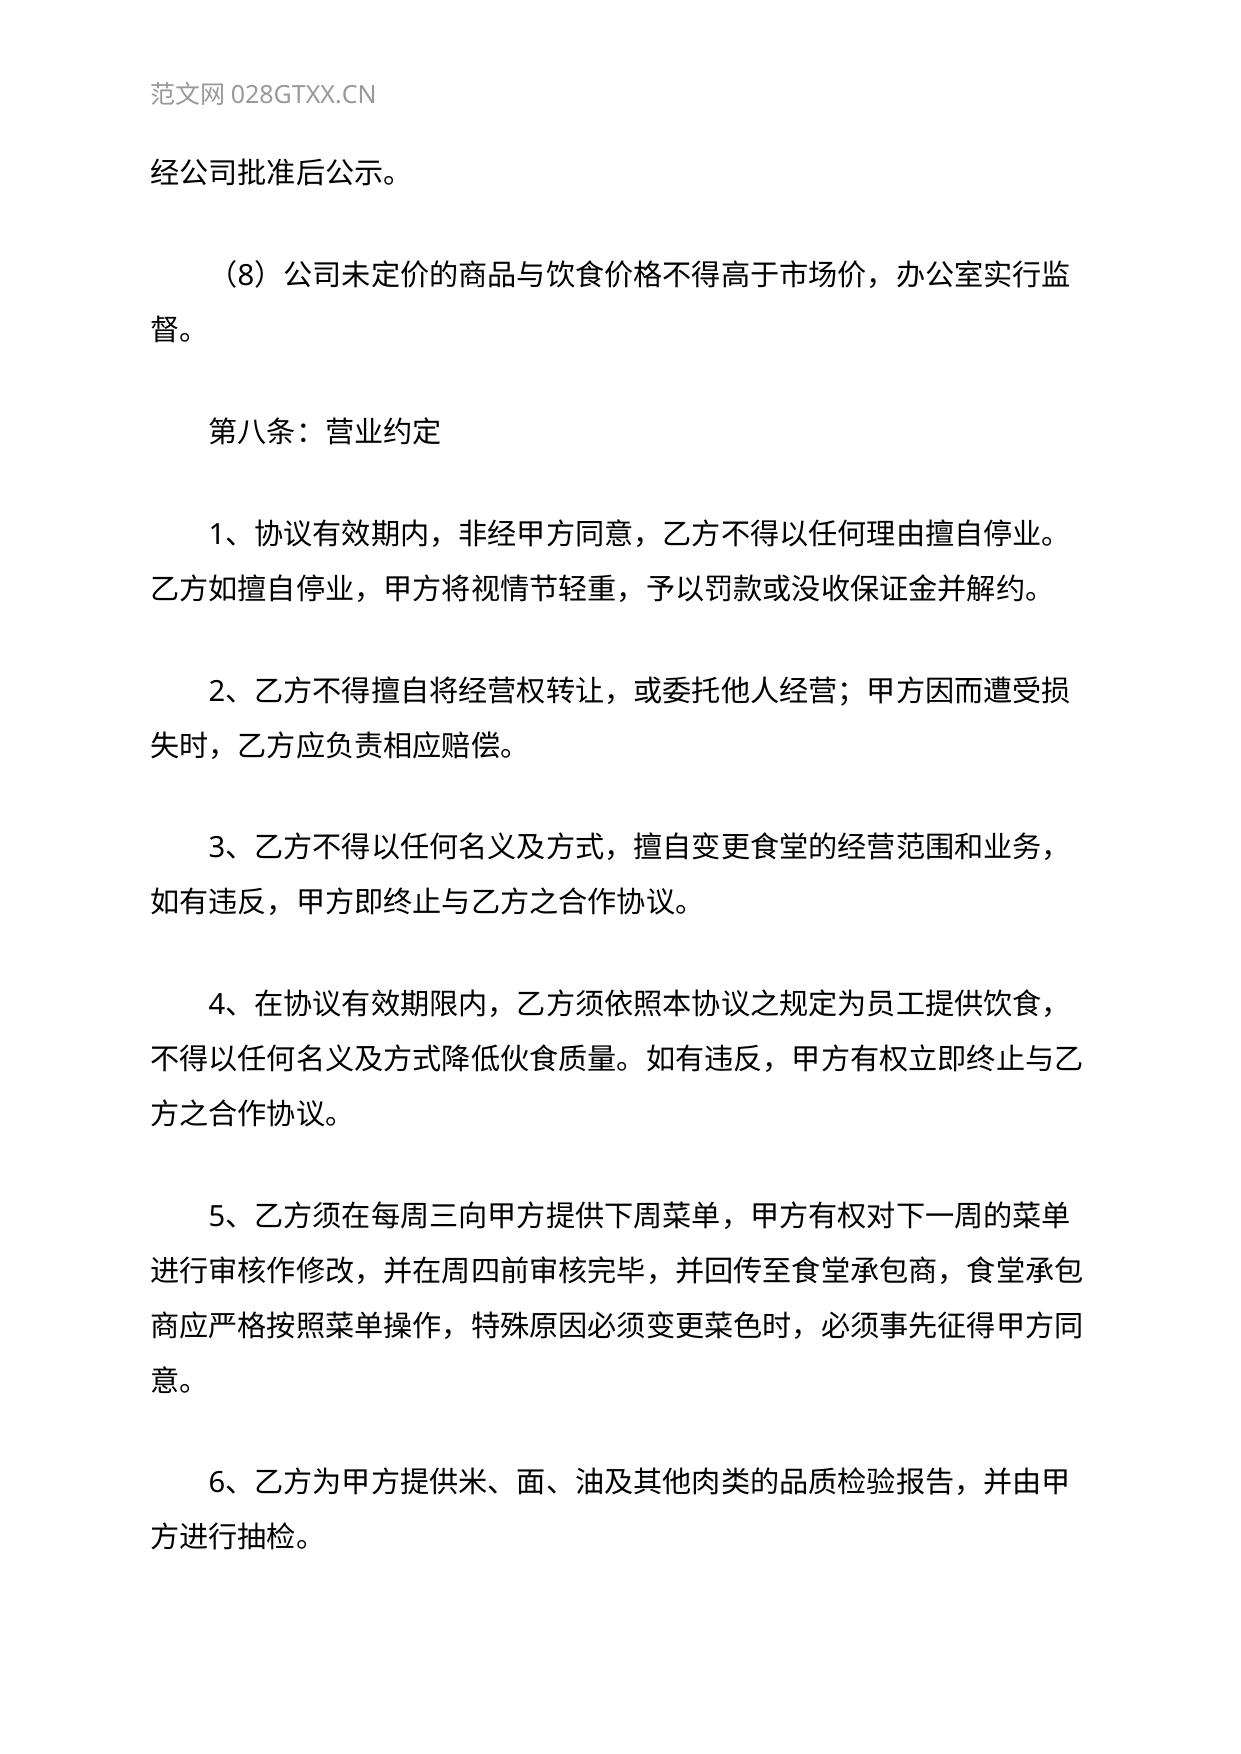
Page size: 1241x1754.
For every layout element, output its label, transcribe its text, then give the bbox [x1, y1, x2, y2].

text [150, 150, 1090, 192]
text 3、乙方不得以任何名义及方式，擅自变更食堂的经营范围和业务，如有违反，甲方即终止与乙方之合作协议。 [150, 824, 1090, 921]
text 5、乙方须在每周三向甲方提供下周菜单，甲方有权对下一周的菜单进行审核作修改，并在周四前审核完毕，并回传至食堂承包商，食堂承包商应严格按照菜单操作，特殊原因必须变更菜色时，必须事先征得甲方同意。 [150, 1192, 1090, 1399]
text （8）公司未定价的商品与饮食价格不得高于市场价，办公室实行监督。 [150, 252, 1090, 349]
text 第八条：营业约定 [150, 408, 1090, 451]
text 2、乙方不得擅自将经营权转让，或委托他人经营；甲方因而遭受损失时，乙方应负责相应赔偿。 [150, 667, 1090, 764]
text 4、在协议有效期限内，乙方须依照本协议之规定为员工提供饮食，不得以任何名义及方式降低伙食质量。如有违反，甲方有权立即终止与乙方之合作协议。 [150, 981, 1090, 1133]
text 1、协议有效期内，非经甲方同意，乙方不得以任何理由擅自停业。乙方如擅自停业，甲方将视情节轻重，予以罚款或没收保证金并解约。 [150, 510, 1090, 608]
text 6、乙方为甲方提供米、面、油及其他肉类的品质检验报告，并由甲方进行抽检。 [150, 1459, 1090, 1556]
